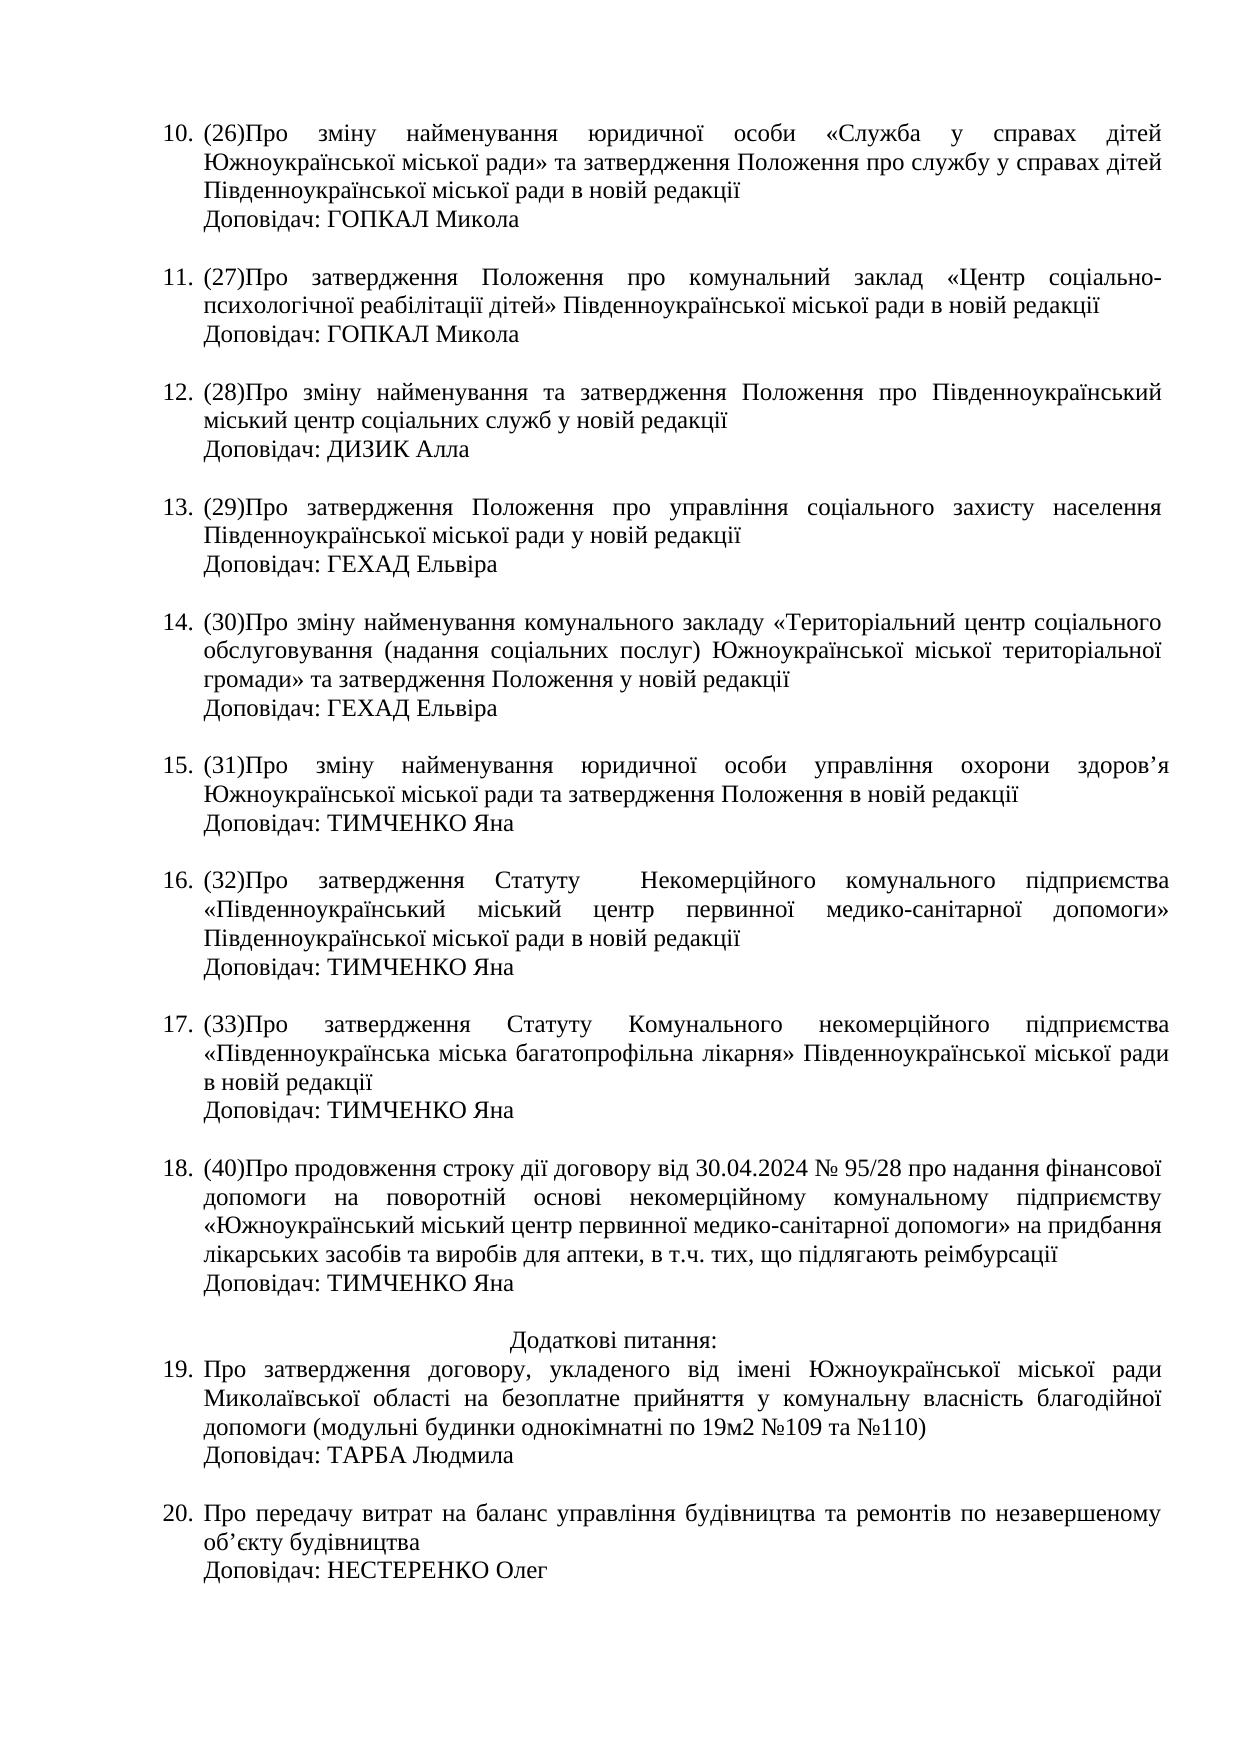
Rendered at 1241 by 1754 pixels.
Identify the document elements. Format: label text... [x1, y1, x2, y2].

table_cell [114, 1009, 192, 1153]
table_cell [114, 866, 192, 1009]
table_cell [114, 118, 192, 262]
table_cell (33)Про затвердження Статуту Комунального некомерційного підприємства «Південноукраїнська міська багатопрофільна лікарня» Південноукраїнської міської ради в новій редакції Доповідач: ТИМЧЕНКО Яна [192, 1009, 1181, 1153]
table_cell (32)Про затвердження Статуту Некомерційного комунального підприємства «Південноукраїнський міський центр первинної медико-санітарної допомоги» Південноукраїнської міської ради в новій редакції Доповідач: ТИМЧЕНКО Яна [192, 866, 1181, 1009]
table_cell (27)Про затвердження Положення про комунальний заклад «Центр соціально-психологічної реабілітації дітей» Південноукраїнської міської ради в новій редакції Доповідач: ГОПКАЛ Микола [192, 262, 1181, 377]
table_cell [114, 607, 192, 751]
table_cell [114, 492, 192, 607]
table_cell [114, 751, 192, 866]
table_cell [114, 377, 192, 492]
table_cell (31)Про зміну найменування юридичної особи управління охорони здоров’я Южноукраїнської міської ради та затвердження Положення в новій редакції Доповідач: ТИМЧЕНКО Яна [192, 751, 1181, 866]
table_cell [114, 1153, 192, 1354]
table_cell (28)Про зміну найменування та затвердження Положення про Південноукраїнський міський центр соціальних служб у новій редакції Доповідач: ДИЗИК Алла [192, 377, 1181, 492]
table_cell Про передачу витрат на баланс управління будівництва та ремонтів по незавершеному об’єкту будівництва Доповідач: НЕСТЕРЕНКО Олег [192, 1498, 1181, 1584]
table_cell (26)Про зміну найменування юридичної особи «Служба у справах дітей Южноукраїнської міської ради» та затвердження Положення про службу у справах дітей Південноукраїнської міської ради в новій редакції Доповідач: ГОПКАЛ Микола [192, 118, 1181, 262]
table_cell (30)Про зміну найменування комунального закладу «Територіальний центр соціального обслуговування (надання соціальних послуг) Южноукраїнської міської територіальної громади» та затвердження Положення у новій редакції Доповідач: ГЕХАД Ельвіра [192, 607, 1181, 751]
table_cell Про затвердження договору, укладеного від імені Южноукраїнської міської ради Миколаївської області на безоплатне прийняття у комунальну власність благодійної допомоги (модульні будинки однокімнатні по 19м2 №109 та №110) Доповідач: ТАРБА Людмила [192, 1354, 1181, 1498]
table_cell (40)Про продовження строку дії договору від 30.04.2024 № 95/28 про надання фінансової допомоги на поворотній основі некомерційному комунальному підприємству «Южноукраїнський міський центр первинної медико-санітарної допомоги» на придбання лікарських засобів та виробів для аптеки, в т.ч. тих, що підлягають реімбурсації Доповідач: ТИМЧЕНКО Яна Додаткові питання: [192, 1153, 1181, 1354]
table_cell [114, 262, 192, 377]
table_cell [114, 1354, 192, 1498]
table_cell [114, 1498, 192, 1584]
table_cell (29)Про затвердження Положення про управління соціального захисту населення Південноукраїнської міської ради у новій редакції Доповідач: ГЕХАД Ельвіра [192, 492, 1181, 607]
